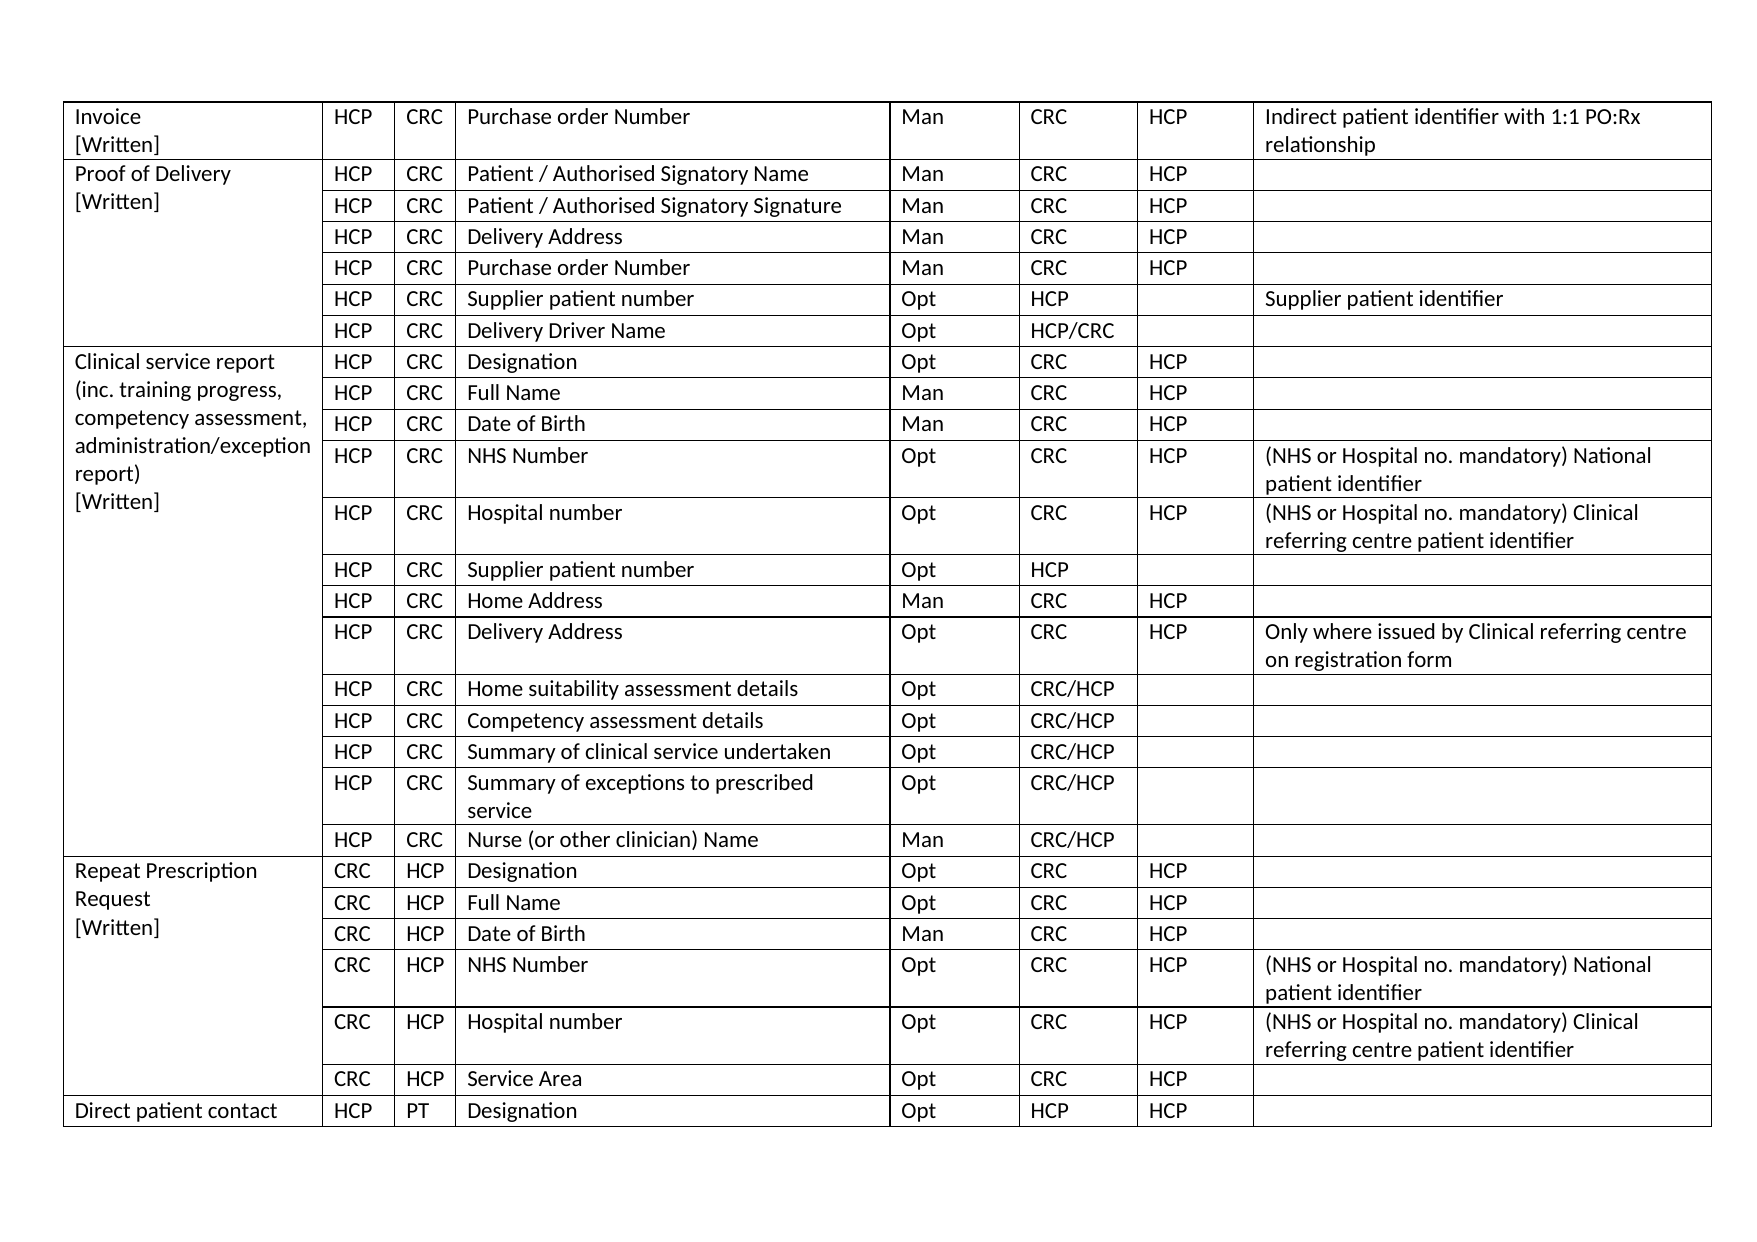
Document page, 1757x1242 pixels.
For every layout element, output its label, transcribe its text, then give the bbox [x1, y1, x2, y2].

table_cell Purchase order Number [456, 253, 889, 283]
table_cell CRC [323, 950, 394, 1006]
table_cell HCP [323, 191, 394, 221]
table_cell HCP [323, 1096, 394, 1126]
table_cell [1254, 410, 1711, 440]
table_cell HCP [1138, 378, 1253, 408]
table_cell HCP [1138, 586, 1253, 616]
table_cell Opt [891, 555, 1019, 585]
table_cell HCP [395, 1065, 455, 1095]
table_cell HCP [323, 441, 394, 497]
table_cell Service Area [456, 1065, 889, 1095]
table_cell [64, 1096, 322, 1126]
table_cell Man [891, 586, 1019, 616]
table_cell Man [891, 825, 1019, 856]
table_cell Designation [456, 347, 889, 377]
table_cell Opt [891, 768, 1019, 824]
table_cell CRC [395, 555, 455, 585]
table_cell HCP [1138, 253, 1253, 283]
table_cell Indirect patient identifier with 1:1 PO:Rx relationship [1254, 103, 1711, 158]
table_cell Delivery Address [456, 618, 889, 673]
table_cell Date of Birth [456, 919, 889, 949]
table_cell Man [891, 191, 1019, 221]
table_cell [1254, 675, 1711, 705]
table_cell CRC [1020, 919, 1137, 949]
table_cell NHS Number [456, 950, 889, 1006]
table_cell CRC/HCP [1020, 706, 1137, 736]
table_cell Man [891, 222, 1019, 252]
table_cell Opt [891, 1096, 1019, 1126]
table_cell PT [395, 1096, 455, 1126]
table_cell Repeat Prescription Request [Written] [64, 857, 322, 1095]
table_cell HCP [1138, 103, 1253, 158]
table_cell HCP [395, 919, 455, 949]
table_cell Opt [891, 706, 1019, 736]
table_cell NHS Number [456, 441, 889, 497]
table_cell CRC [395, 618, 455, 673]
table_cell [1254, 191, 1711, 221]
table_cell HCP [323, 586, 394, 616]
table_cell HCP [1020, 555, 1137, 585]
table_cell HCP [395, 857, 455, 887]
table_cell HCP [323, 347, 394, 377]
table_cell HCP [1138, 191, 1253, 221]
table_cell HCP [323, 706, 394, 736]
table_cell HCP [1138, 857, 1253, 887]
table_cell HCP [1138, 618, 1253, 673]
table_cell Opt [891, 441, 1019, 497]
table_cell Home Address [456, 586, 889, 616]
table_cell HCP [323, 160, 394, 190]
table_cell CRC [395, 441, 455, 497]
table_cell Invoice [Written] [64, 103, 322, 158]
table_cell Hospital number [456, 1008, 889, 1063]
table_cell [1254, 825, 1711, 856]
table_cell CRC [1020, 441, 1137, 497]
table_cell CRC [395, 768, 455, 824]
table_cell Summary of clinical service undertaken [456, 737, 889, 767]
table_cell HCP [323, 410, 394, 440]
table_cell Opt [891, 737, 1019, 767]
table_cell Supplier patient identifier [1254, 285, 1711, 315]
table_cell CRC [395, 675, 455, 705]
table_cell CRC [395, 737, 455, 767]
table_cell HCP [323, 618, 394, 673]
table_cell HCP [323, 737, 394, 767]
table_cell Home suitability assessment details [456, 675, 889, 705]
table_cell HCP/CRC [1020, 316, 1137, 346]
table_cell Designation [456, 857, 889, 887]
table_cell HCP [1138, 1065, 1253, 1095]
table_cell Full Name [456, 888, 889, 918]
table_cell Man [891, 103, 1019, 158]
table_cell Supplier patient number [456, 285, 889, 315]
table_cell [64, 315, 322, 346]
table_cell CRC [1020, 222, 1137, 252]
table_cell CRC [1020, 191, 1137, 221]
table_cell [1138, 825, 1253, 856]
table_cell CRC [323, 857, 394, 887]
table_cell [1138, 285, 1253, 315]
table_cell HCP [1020, 1096, 1137, 1126]
table_cell Opt [891, 1065, 1019, 1095]
table_cell CRC/HCP [1020, 825, 1137, 856]
table_cell Opt [891, 857, 1019, 887]
table_cell Purchase order Number [456, 103, 889, 158]
table_cell HCP [1138, 1096, 1253, 1126]
table_cell CRC [395, 586, 455, 616]
table_cell CRC [323, 888, 394, 918]
table_cell CRC [395, 222, 455, 252]
table_cell CRC [323, 919, 394, 949]
table_cell CRC [1020, 378, 1137, 408]
table_cell HCP [1138, 919, 1253, 949]
table_cell Man [891, 253, 1019, 283]
table_cell CRC [395, 191, 455, 221]
table_cell [1254, 768, 1711, 824]
table_cell CRC [395, 285, 455, 315]
table_cell [1254, 706, 1711, 736]
table_cell Supplier patient number [456, 555, 889, 585]
table_cell HCP [323, 222, 394, 252]
table_cell CRC [395, 498, 455, 554]
table_cell [1254, 253, 1711, 283]
table_cell HCP [1020, 285, 1137, 315]
table_cell CRC [395, 410, 455, 440]
table_cell HCP [1138, 410, 1253, 440]
table_cell [1254, 919, 1711, 949]
table_cell CRC/HCP [1020, 768, 1137, 824]
table_cell Man [891, 919, 1019, 949]
table_cell HCP [1138, 347, 1253, 377]
table_cell [1138, 768, 1253, 824]
table_cell Man [891, 410, 1019, 440]
table_cell (NHS or Hospital no. mandatory) Clinical referring centre patient identifier [1254, 498, 1711, 554]
table_cell Opt [891, 1008, 1019, 1063]
table_cell HCP [1138, 1008, 1253, 1063]
table_cell CRC [395, 253, 455, 283]
table_cell CRC/HCP [1020, 675, 1137, 705]
table_cell (NHS or Hospital no. mandatory) Clinical referring centre patient identifier [1254, 1008, 1711, 1063]
table_cell Designation [456, 1096, 889, 1126]
table_cell Man [891, 378, 1019, 408]
table_cell Proof of Delivery [Written] [64, 160, 322, 315]
table_cell [1254, 737, 1711, 767]
table_cell Delivery Driver Name [456, 316, 889, 346]
table_cell HCP [323, 103, 394, 158]
table_cell [1254, 316, 1711, 346]
table_cell CRC [1020, 857, 1137, 887]
table_cell HCP [323, 555, 394, 585]
table_cell CRC [1020, 160, 1137, 190]
table_cell [1254, 857, 1711, 887]
table_cell HCP [395, 950, 455, 1006]
table_cell (NHS or Hospital no. mandatory) National patient identifier [1254, 950, 1711, 1006]
table_cell [1138, 675, 1253, 705]
table_cell CRC [1020, 253, 1137, 283]
table_cell Opt [891, 498, 1019, 554]
table_cell CRC [1020, 888, 1137, 918]
table_cell Clinical service report (inc. training progress, competency assessment, administration/exception report) [Written] [64, 347, 322, 856]
table_cell Nurse (or other clinician) Name [456, 825, 889, 856]
table_cell [1254, 555, 1711, 585]
table_cell Hospital number [456, 498, 889, 554]
table_cell [1138, 706, 1253, 736]
table_cell [1254, 378, 1711, 408]
table_cell HCP [323, 253, 394, 283]
table_cell CRC [323, 1008, 394, 1063]
table_cell Competency assessment details [456, 706, 889, 736]
table_cell Patient / Authorised Signatory Name [456, 160, 889, 190]
table_cell (NHS or Hospital no. mandatory) National patient identifier [1254, 441, 1711, 497]
table_cell [1138, 737, 1253, 767]
table_cell CRC [1020, 1008, 1137, 1063]
table_cell HCP [1138, 950, 1253, 1006]
table_cell [1254, 347, 1711, 377]
table_cell Opt [891, 285, 1019, 315]
table_cell HCP [395, 1008, 455, 1063]
table_cell [1138, 555, 1253, 585]
table_cell HCP [323, 675, 394, 705]
table_cell CRC [1020, 103, 1137, 158]
table_cell CRC [395, 706, 455, 736]
table_cell CRC [1020, 586, 1137, 616]
table_cell Opt [891, 888, 1019, 918]
table_cell CRC [1020, 498, 1137, 554]
table_cell HCP [323, 316, 394, 346]
table_cell Opt [891, 950, 1019, 1006]
table_cell HCP [323, 285, 394, 315]
table_cell [1254, 1096, 1711, 1126]
table_cell CRC [1020, 618, 1137, 673]
table_cell CRC [395, 378, 455, 408]
table_cell HCP [1138, 441, 1253, 497]
table_cell HCP [1138, 888, 1253, 918]
table_cell CRC [395, 103, 455, 158]
table_cell [1254, 1065, 1711, 1095]
table_cell CRC [1020, 1065, 1137, 1095]
table_cell CRC [395, 316, 455, 346]
table_cell Only where issued by Clinical referring centre on registration form [1254, 618, 1711, 673]
table_cell HCP [1138, 160, 1253, 190]
table_cell Full Name [456, 378, 889, 408]
table_cell Summary of exceptions to prescribed service [456, 768, 889, 824]
table_cell CRC [395, 160, 455, 190]
table_cell CRC [395, 347, 455, 377]
table_cell HCP [1138, 222, 1253, 252]
table_cell Man [891, 160, 1019, 190]
table_cell CRC [323, 1065, 394, 1095]
table_cell [1254, 222, 1711, 252]
table_cell HCP [323, 768, 394, 824]
table_cell HCP [323, 498, 394, 554]
table_cell [1254, 160, 1711, 190]
table_cell CRC [395, 825, 455, 856]
table_cell Opt [891, 347, 1019, 377]
table_cell HCP [323, 378, 394, 408]
table_cell Date of Birth [456, 410, 889, 440]
table_cell HCP [395, 888, 455, 918]
table_cell Patient / Authorised Signatory Signature [456, 191, 889, 221]
table_cell Opt [891, 675, 1019, 705]
table_cell Opt [891, 316, 1019, 346]
table_cell [1254, 888, 1711, 918]
table_cell CRC/HCP [1020, 737, 1137, 767]
table_cell HCP [1138, 498, 1253, 554]
table_cell CRC [1020, 950, 1137, 1006]
table_cell CRC [1020, 410, 1137, 440]
table_cell [1138, 316, 1253, 346]
table_cell CRC [1020, 347, 1137, 377]
table_cell [1254, 586, 1711, 616]
table_cell HCP [323, 825, 394, 856]
table_cell Delivery Address [456, 222, 889, 252]
table_cell Opt [891, 618, 1019, 673]
